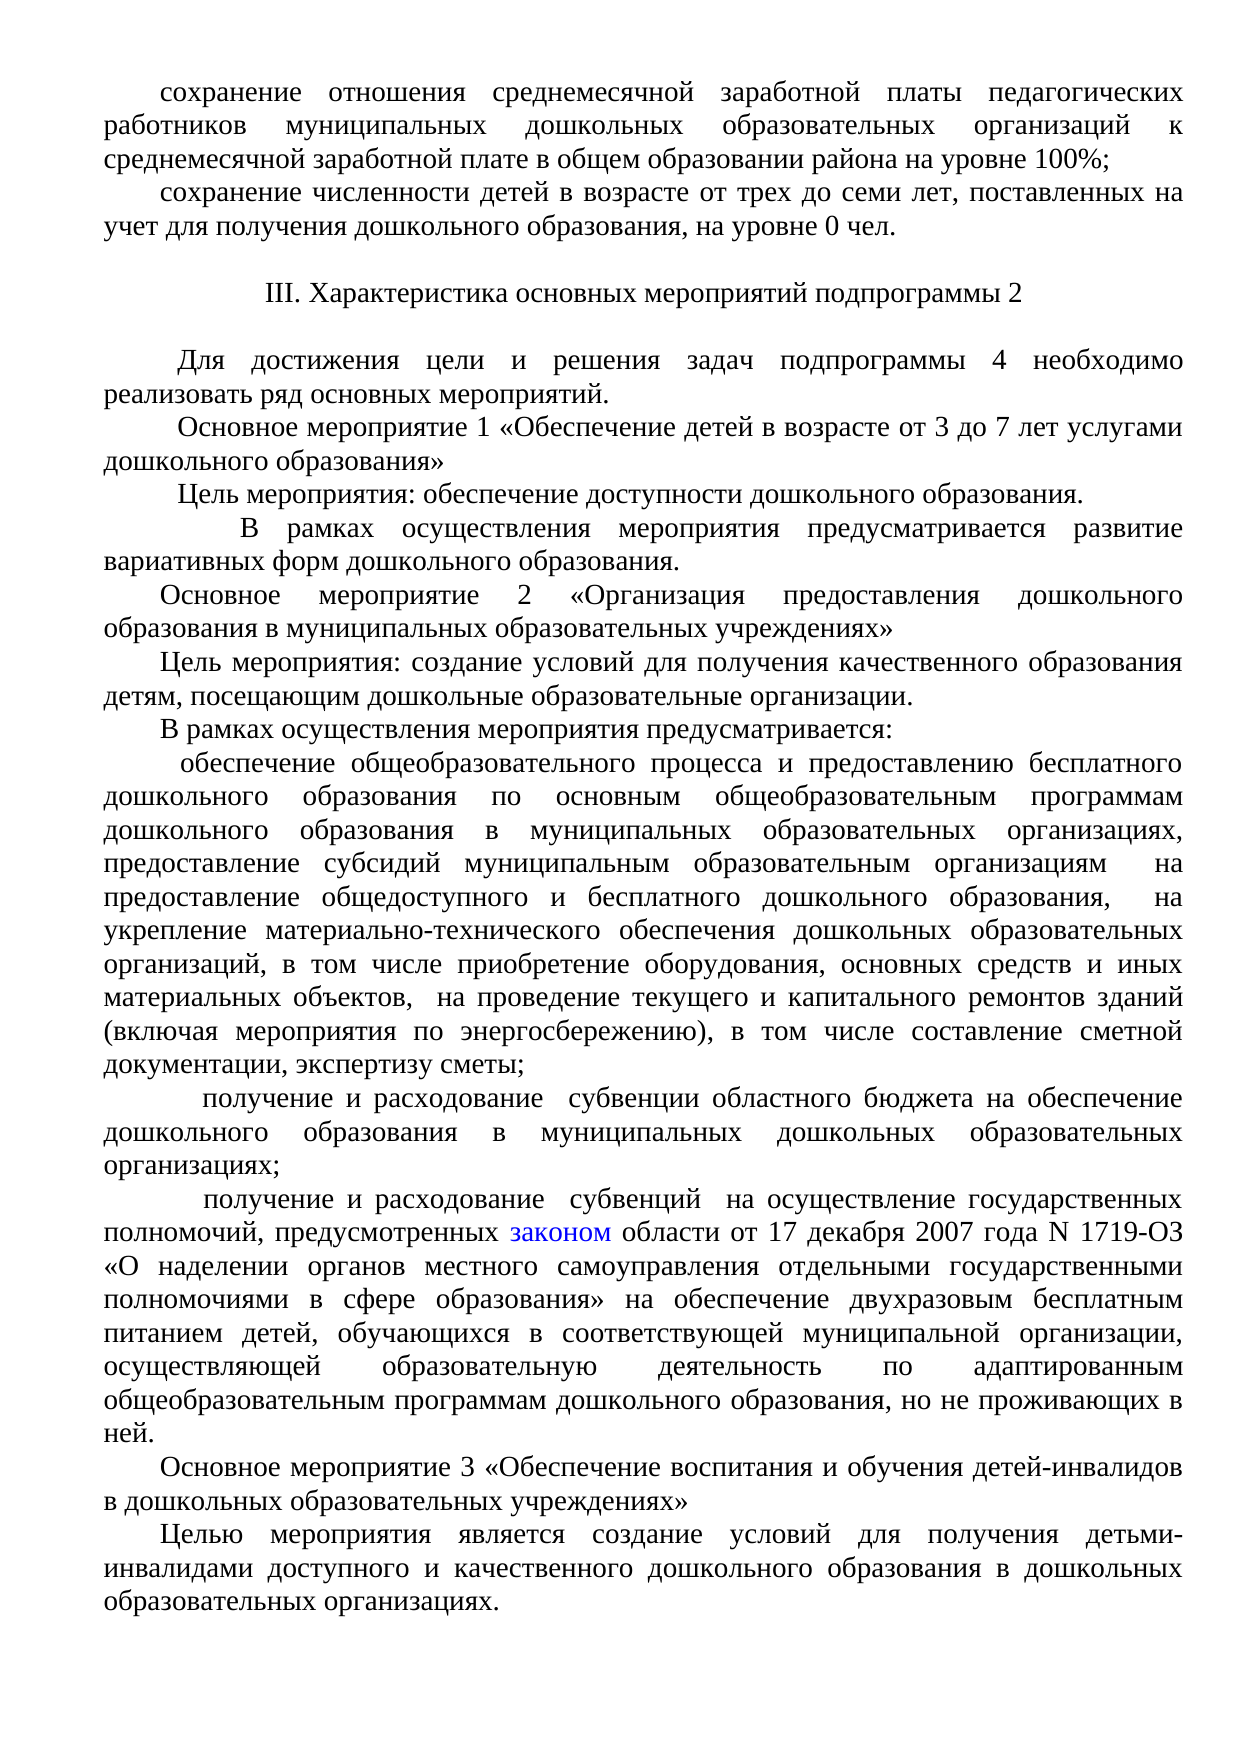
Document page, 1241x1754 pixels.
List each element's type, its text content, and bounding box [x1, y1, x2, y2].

text Основное мероприятие 3 «Обеспечение воспитания и обучения детей-инвалидов в дошкольных образовательных учреждениях» [103, 1449, 1184, 1516]
text получение и расходование субвенции областного бюджета на обеспечение дошкольного образования в муниципальных дошкольных образовательных организациях; [103, 1080, 1184, 1181]
text Основное мероприятие 2 «Организация предоставления дошкольного образования в муниципальных образовательных учреждениях» [103, 577, 1184, 644]
text обеспечение общеобразовательного процесса и предоставлению бесплатного дошкольного образования по основным общеобразовательным программам дошкольного образования в муниципальных образовательных организациях, предоставление субсидий муниципальным образовательным организациям на предоставление общедоступного и бесплатного дошкольного образования, на укрепление материально-технического обеспечения дошкольных образовательных организаций, в том числе приобретение оборудования, основных средств и иных материальных объектов, на проведение текущего и капитального ремонтов зданий (включая мероприятия по энергосбережению), в том числе составление сметной документации, экспертизу сметы; [44, 745, 1184, 1080]
text III. Характеристика основных мероприятий подпрограммы 2 [103, 275, 1184, 309]
text получение и расходование субвенций на осуществление государственных полномочий, предусмотренных законом области от 17 декабря 2007 года N 1719-ОЗ «О наделении органов местного самоуправления отдельными государственными полномочиями в сфере образования» на обеспечение двухразовым бесплатным питанием детей, обучающихся в соответствующей муниципальной организации, осуществляющей образовательную деятельность по адаптированным общеобразовательным программам дошкольного образования, но не проживающих в ней. [103, 1181, 1184, 1449]
text Цель мероприятия: обеспечение доступности дошкольного образования. [103, 476, 1184, 510]
text сохранение отношения среднемесячной заработной платы педагогических работников муниципальных дошкольных образовательных организаций к среднемесячной заработной плате в общем образовании района на уровне 100%; [103, 74, 1184, 174]
text сохранение численности детей в возрасте от трех до семи лет, поставленных на учет для получения дошкольного образования, на уровне 0 чел. [103, 174, 1184, 242]
text В рамках осуществления мероприятия предусматривается: [103, 711, 1184, 745]
text Для достижения цели и решения задач подпрограммы 4 необходимо реализовать ряд основных мероприятий. [103, 342, 1184, 409]
text Основное мероприятие 1 «Обеспечение детей в возрасте от 3 до 7 лет услугами дошкольного образования» [103, 409, 1184, 476]
text Целью мероприятия является создание условий для получения детьми-инвалидами доступного и качественного дошкольного образования в дошкольных образовательных организациях. [103, 1516, 1184, 1617]
text Цель мероприятия: создание условий для получения качественного образования детям, посещающим дошкольные образовательные организации. [103, 644, 1184, 711]
text В рамках осуществления мероприятия предусматривается развитие вариативных форм дошкольного образования. [103, 510, 1184, 577]
